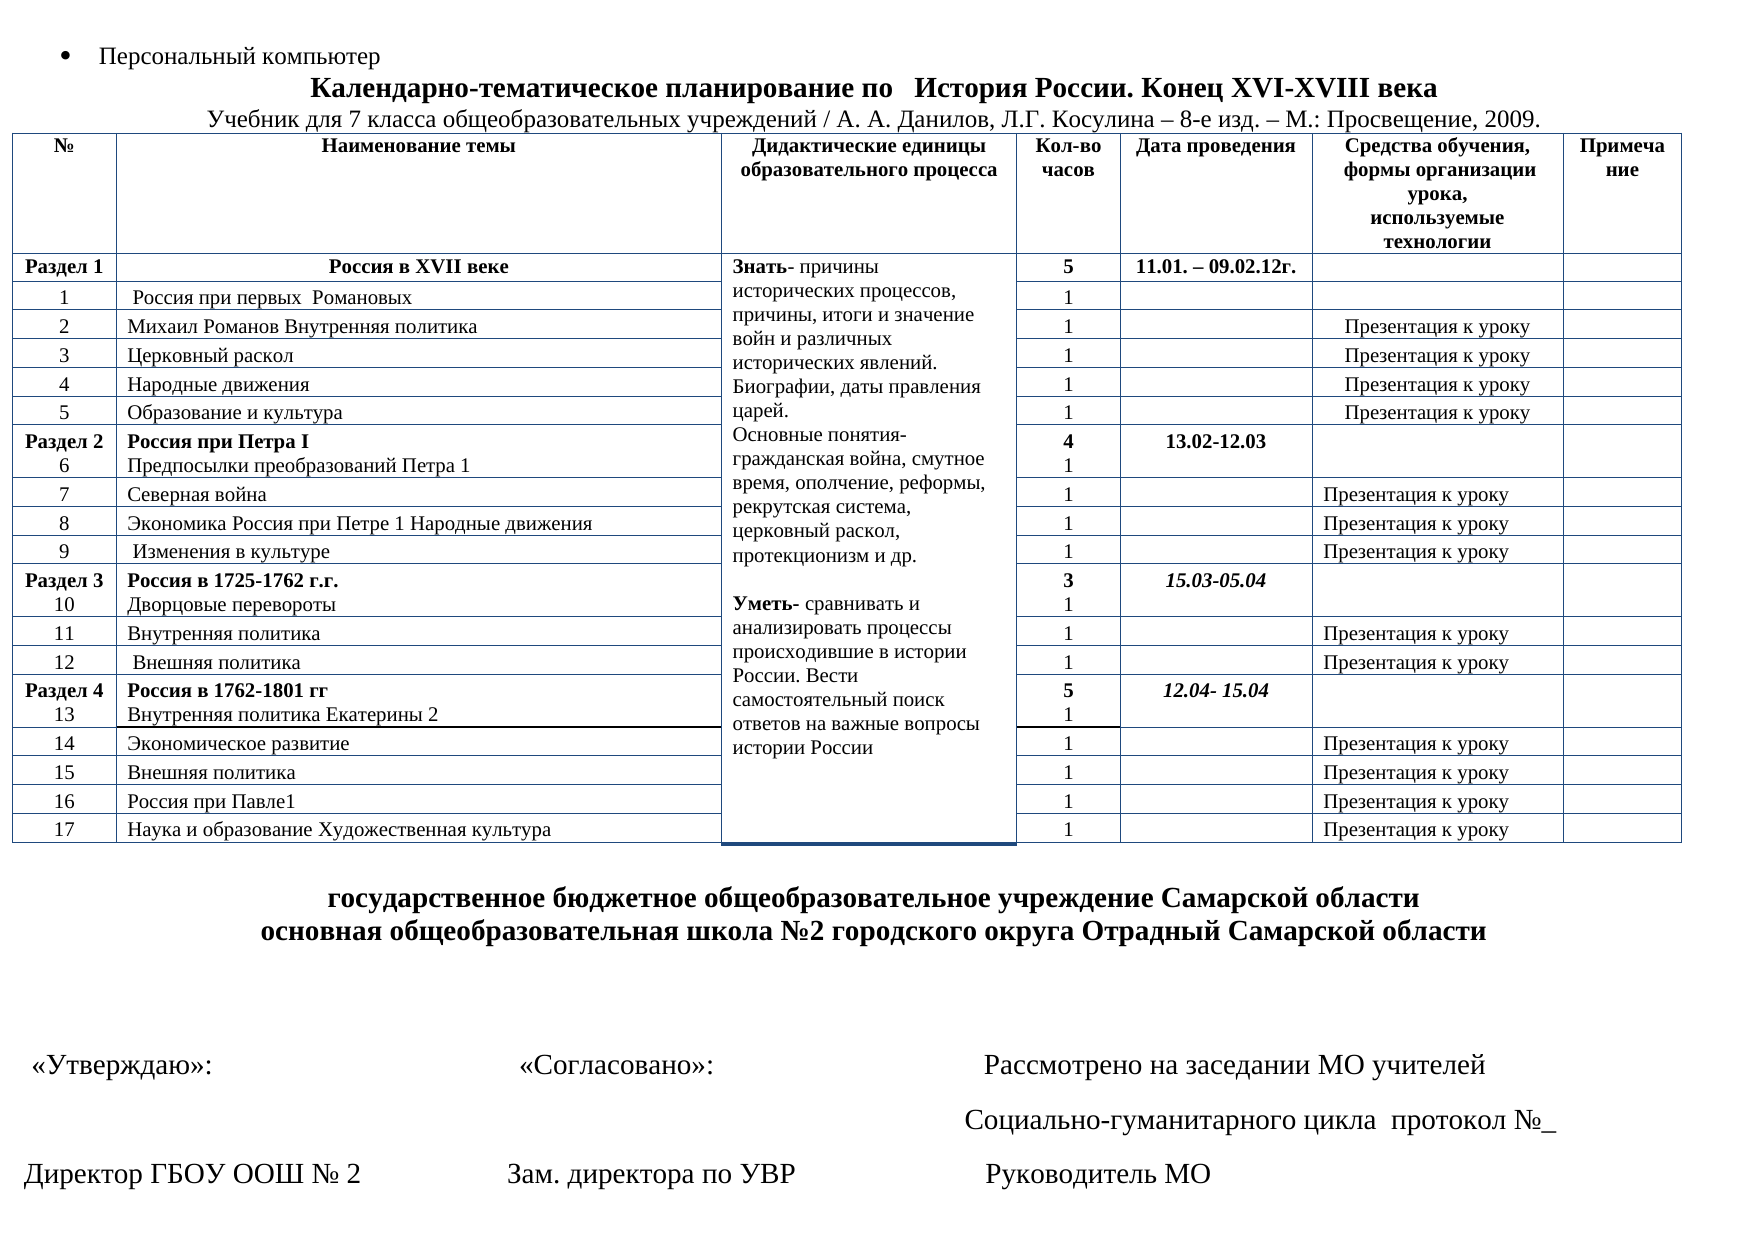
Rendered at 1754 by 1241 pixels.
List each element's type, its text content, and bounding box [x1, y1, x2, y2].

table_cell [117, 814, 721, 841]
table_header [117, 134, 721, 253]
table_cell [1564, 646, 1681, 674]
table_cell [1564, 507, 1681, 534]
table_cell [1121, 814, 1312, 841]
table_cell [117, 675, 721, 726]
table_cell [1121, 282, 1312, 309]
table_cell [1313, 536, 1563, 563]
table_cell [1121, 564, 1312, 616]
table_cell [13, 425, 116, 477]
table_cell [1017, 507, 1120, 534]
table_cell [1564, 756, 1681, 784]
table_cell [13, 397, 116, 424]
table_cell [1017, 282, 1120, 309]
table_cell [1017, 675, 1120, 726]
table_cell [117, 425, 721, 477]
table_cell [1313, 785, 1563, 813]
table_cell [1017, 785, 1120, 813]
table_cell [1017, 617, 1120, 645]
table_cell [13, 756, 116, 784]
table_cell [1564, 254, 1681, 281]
text Социально-гуманитарного цикла протокол №_ [24, 1102, 1724, 1135]
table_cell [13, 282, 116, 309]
text основная общеобразовательная школа №2 городского округа Отрадный Самарской области [24, 913, 1724, 947]
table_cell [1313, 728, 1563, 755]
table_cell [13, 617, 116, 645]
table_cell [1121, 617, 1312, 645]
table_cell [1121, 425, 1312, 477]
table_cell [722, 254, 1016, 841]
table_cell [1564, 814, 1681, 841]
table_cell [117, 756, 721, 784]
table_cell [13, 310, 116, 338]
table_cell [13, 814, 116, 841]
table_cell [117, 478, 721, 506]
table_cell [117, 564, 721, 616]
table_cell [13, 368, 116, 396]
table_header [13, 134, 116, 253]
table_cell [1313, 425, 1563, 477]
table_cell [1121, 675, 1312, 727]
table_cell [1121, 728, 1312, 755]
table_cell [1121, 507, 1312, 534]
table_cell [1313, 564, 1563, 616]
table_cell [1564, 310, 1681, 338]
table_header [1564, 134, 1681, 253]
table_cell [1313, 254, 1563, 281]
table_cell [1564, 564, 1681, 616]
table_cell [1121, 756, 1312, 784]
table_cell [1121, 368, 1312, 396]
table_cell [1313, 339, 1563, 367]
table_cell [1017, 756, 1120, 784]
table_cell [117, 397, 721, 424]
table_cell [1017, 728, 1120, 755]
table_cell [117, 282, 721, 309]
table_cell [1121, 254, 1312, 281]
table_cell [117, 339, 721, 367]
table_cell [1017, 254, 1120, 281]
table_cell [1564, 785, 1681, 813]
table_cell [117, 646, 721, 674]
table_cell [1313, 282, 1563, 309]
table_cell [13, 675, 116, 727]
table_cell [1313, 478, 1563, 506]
list Персональный компьютер [61, 41, 1724, 70]
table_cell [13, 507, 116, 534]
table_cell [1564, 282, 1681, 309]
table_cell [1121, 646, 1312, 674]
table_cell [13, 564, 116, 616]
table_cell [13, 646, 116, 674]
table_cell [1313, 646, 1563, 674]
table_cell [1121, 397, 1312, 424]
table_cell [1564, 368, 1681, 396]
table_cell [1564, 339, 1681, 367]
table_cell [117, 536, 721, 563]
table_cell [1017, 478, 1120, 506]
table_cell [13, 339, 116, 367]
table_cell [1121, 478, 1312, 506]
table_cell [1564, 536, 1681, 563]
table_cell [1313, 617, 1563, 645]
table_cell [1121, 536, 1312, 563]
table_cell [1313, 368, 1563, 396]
text Учебник для 7 класса общеобразовательных учреждений / А. А. Данилов, Л.Г. Косулина – 8-е изд. – М.: Просвещение, 2009. [24, 104, 1724, 132]
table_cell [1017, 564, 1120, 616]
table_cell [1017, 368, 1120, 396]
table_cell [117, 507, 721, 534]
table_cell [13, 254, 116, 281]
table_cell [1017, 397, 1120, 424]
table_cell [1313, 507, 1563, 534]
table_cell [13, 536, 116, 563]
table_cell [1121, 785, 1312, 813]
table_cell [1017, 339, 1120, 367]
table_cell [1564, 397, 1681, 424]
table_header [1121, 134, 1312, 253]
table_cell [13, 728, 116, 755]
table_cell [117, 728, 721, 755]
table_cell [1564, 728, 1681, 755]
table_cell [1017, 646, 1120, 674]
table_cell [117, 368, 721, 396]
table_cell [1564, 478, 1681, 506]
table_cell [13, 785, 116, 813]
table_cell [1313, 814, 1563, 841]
text Директор ГБОУ ООШ № 2 Зам. директора по УВР Руководитель МО [24, 1156, 1724, 1190]
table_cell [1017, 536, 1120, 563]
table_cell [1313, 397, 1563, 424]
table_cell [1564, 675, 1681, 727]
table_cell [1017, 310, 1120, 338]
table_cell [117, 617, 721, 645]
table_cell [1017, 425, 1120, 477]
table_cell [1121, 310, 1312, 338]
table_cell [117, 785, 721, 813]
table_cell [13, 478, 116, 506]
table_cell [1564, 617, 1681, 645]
text «Утверждаю»: «Согласовано»: Рассмотрено на заседании МО учителей [24, 1047, 1724, 1081]
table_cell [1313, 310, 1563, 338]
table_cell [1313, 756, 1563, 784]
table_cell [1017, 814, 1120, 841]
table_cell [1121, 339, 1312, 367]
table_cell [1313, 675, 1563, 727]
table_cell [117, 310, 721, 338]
text государственное бюджетное общеобразовательное учреждение Самарской области [24, 880, 1724, 913]
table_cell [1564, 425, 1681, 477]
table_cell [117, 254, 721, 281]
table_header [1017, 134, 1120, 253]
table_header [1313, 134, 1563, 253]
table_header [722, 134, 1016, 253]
text Календарно-тематическое планирование по История России. Конец XVI-XVIII века [24, 70, 1724, 104]
